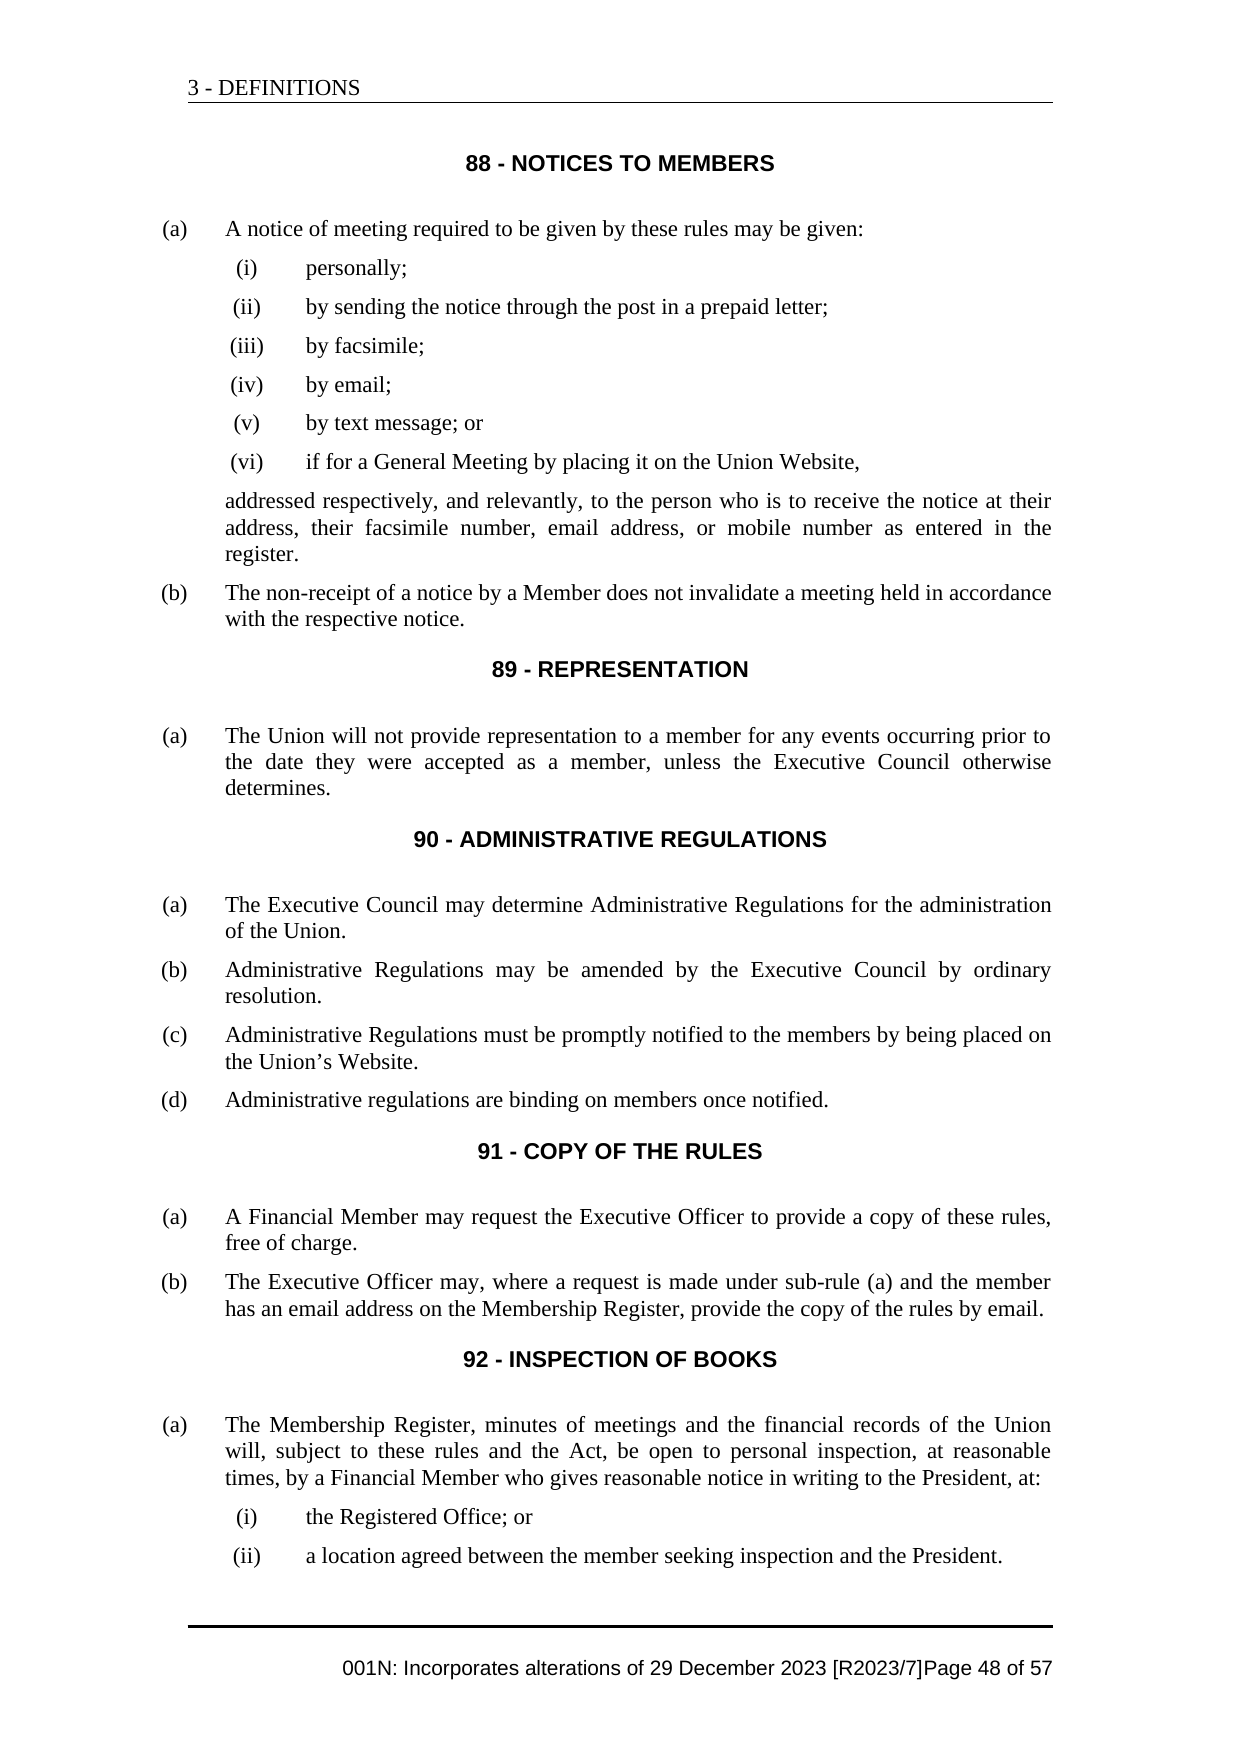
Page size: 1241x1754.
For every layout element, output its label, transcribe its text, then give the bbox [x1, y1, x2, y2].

subtitle 91 - COPY OF THE RULES [187, 1138, 1053, 1164]
list The Union will not provide representation to a member for any events occurring prior to the date they were accepted as a member, unless the Executive Council otherwise determines. [187, 722, 1053, 801]
text addressed respectively, and relevantly, to the person who is to receive the notice at their address, their facsimile number, email address, or mobile number as entered in the register. [225, 487, 1053, 566]
list a location agreed between the member seeking inspection and the President. [247, 1542, 1053, 1568]
list by text message; or [247, 409, 1053, 436]
list by email; [247, 371, 1053, 397]
subtitle 90 - ADMINISTRATIVE REGULATIONS [187, 826, 1053, 852]
list by facsimile; [247, 332, 1053, 358]
subtitle 89 - REPRESENTATION [187, 656, 1053, 683]
list the Registered Office; or [247, 1503, 1053, 1529]
list A Financial Member may request the Executive Officer to provide a copy of these rules, free of charge. [187, 1203, 1053, 1256]
list Administrative regulations are binding on members once notified. [187, 1087, 1053, 1113]
subtitle 92 - INSPECTION OF BOOKS [187, 1346, 1053, 1372]
list by sending the notice through the post in a prepaid letter; [247, 293, 1053, 319]
list Administrative Regulations may be amended by the Executive Council by ordinary resolution. [187, 956, 1053, 1009]
list A notice of meeting required to be given by these rules may be given: [187, 215, 1053, 242]
list if for a General Meeting by placing it on the Union Website, [247, 448, 1053, 475]
subtitle 88 - NOTICES TO MEMBERS [187, 150, 1053, 176]
list personally; [247, 254, 1053, 280]
list The non-receipt of a notice by a Member does not invalidate a meeting held in accordance with the respective notice. [187, 579, 1053, 631]
list Administrative Regulations must be promptly notified to the members by being placed on the Union’s Website. [187, 1021, 1053, 1074]
list The Executive Council may determine Administrative Regulations for the administration of the Union. [187, 891, 1053, 944]
list The Membership Register, minutes of meetings and the financial records of the Union will, subject to these rules and the Act, be open to personal inspection, at reasonable times, by a Financial Member who gives reasonable notice in writing to the President, at: [187, 1411, 1053, 1490]
list The Executive Officer may, where a request is made under sub-rule (a) and the member has an email address on the Membership Register, provide the copy of the rules by email. [187, 1268, 1053, 1321]
